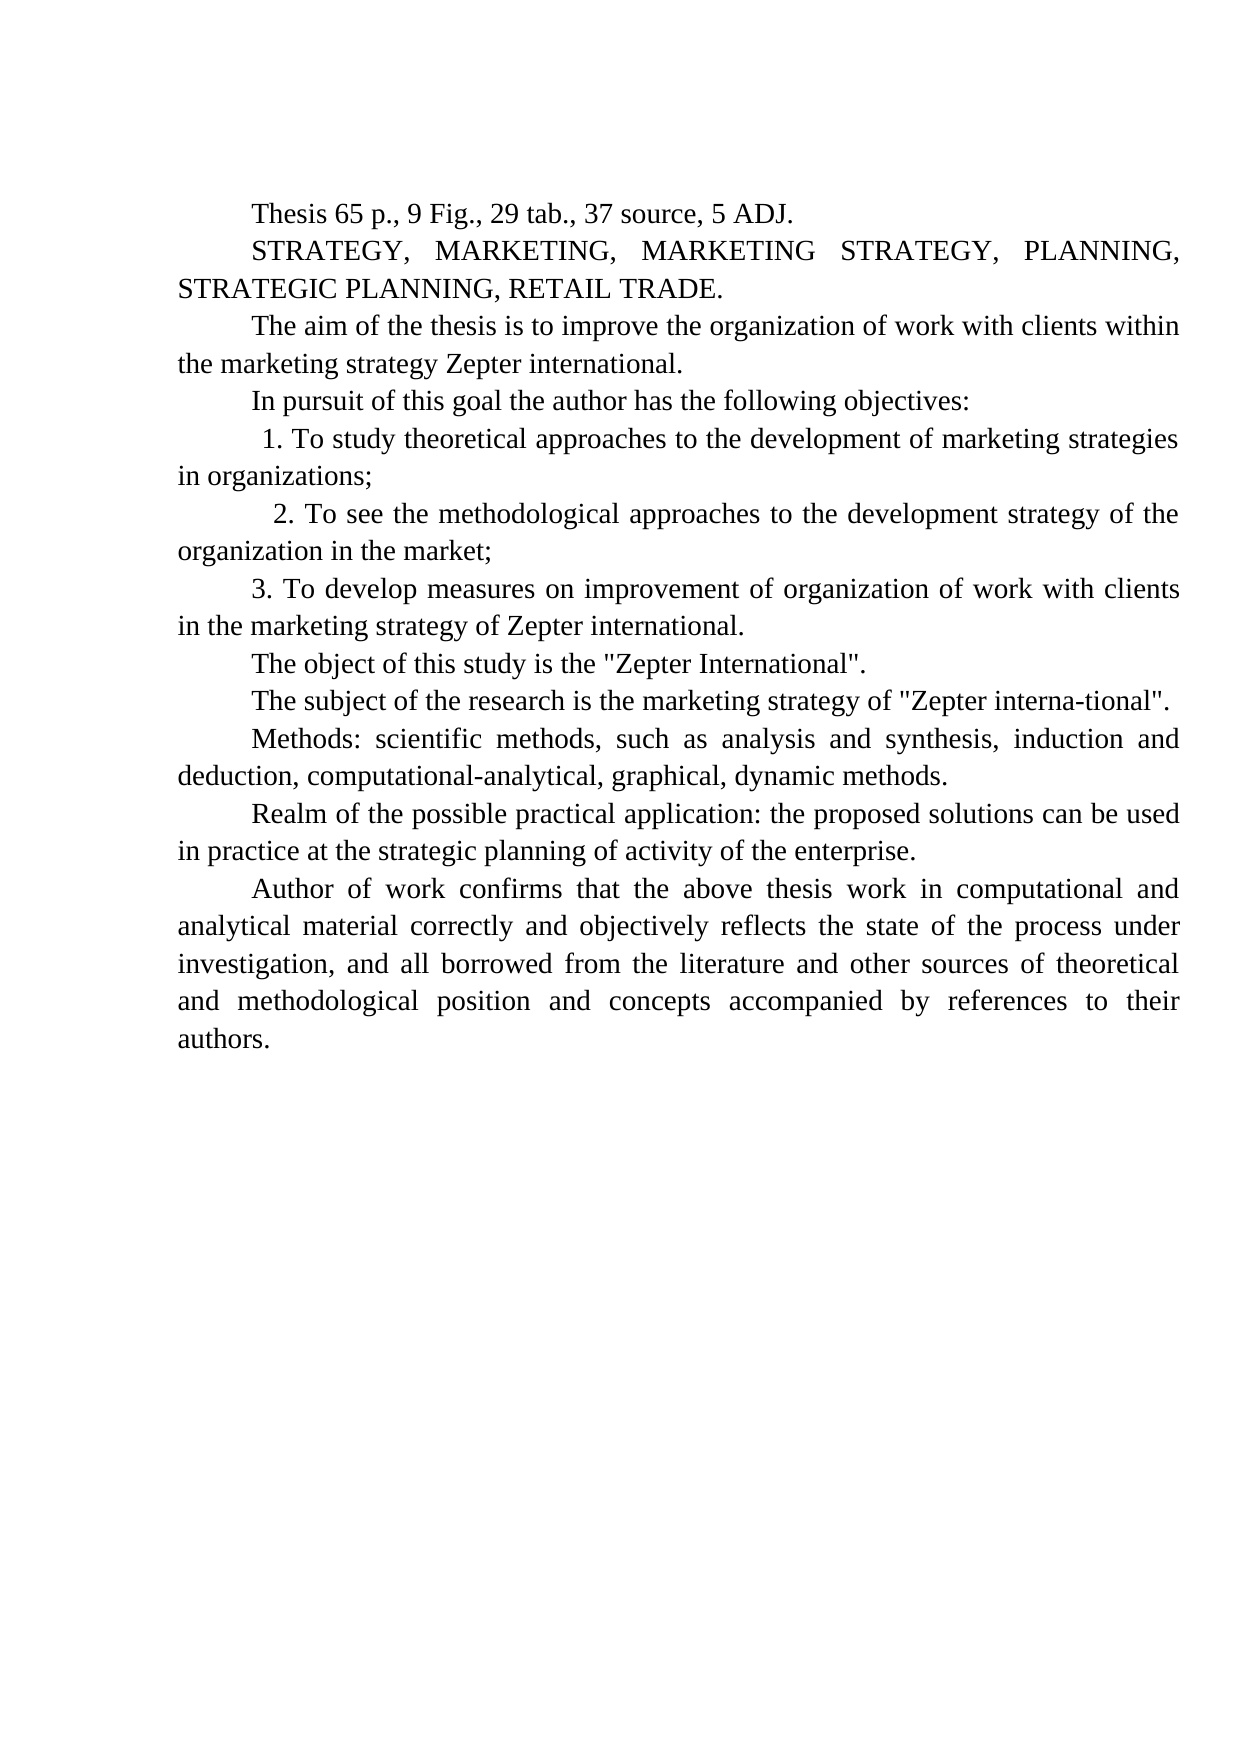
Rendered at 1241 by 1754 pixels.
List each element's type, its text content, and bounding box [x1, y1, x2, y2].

text Author of work confirms that the above thesis work in computational and analytical material correctly and objectively reflects the state of the process under investigation, and all borrowed from the literature and other sources of theoretical and methodological position and concepts accompanied by references to their authors. [177, 868, 1181, 1056]
list 2. To see the methodological approaches to the development strategy of the organization in the market; [177, 493, 1181, 568]
text In pursuit of this goal the author has the following objectives: [177, 381, 1181, 418]
text The aim of the thesis is to improve the organization of work with clients within the marketing strategy Zepter international. [177, 306, 1181, 381]
text Methods: scientific methods, such as analysis and synthesis, induction and deduction, computational-analytical, graphical, dynamic methods. [177, 718, 1181, 793]
text Thesis 65 p., 9 Fig., 29 tab., 37 source, 5 ADJ. [177, 193, 1181, 231]
list 3. To develop measures on improvement of organization of work with clients in the marketing strategy of Zepter international. [177, 568, 1181, 643]
text Realm of the possible practical application: the proposed solutions can be used in practice at the strategic planning of activity of the enterprise. [177, 793, 1181, 868]
text The object of this study is the "Zepter International". [177, 643, 1181, 681]
text The subject of the research is the marketing strategy of "Zepter interna-tional". [177, 681, 1181, 718]
list 1. To study theoretical approaches to the development of marketing strategies in organizations; [177, 418, 1181, 493]
text STRATEGY, MARKETING, MARKETING STRATEGY, PLANNING, STRATEGIC PLANNING, RETAIL TRADE. [177, 231, 1181, 306]
